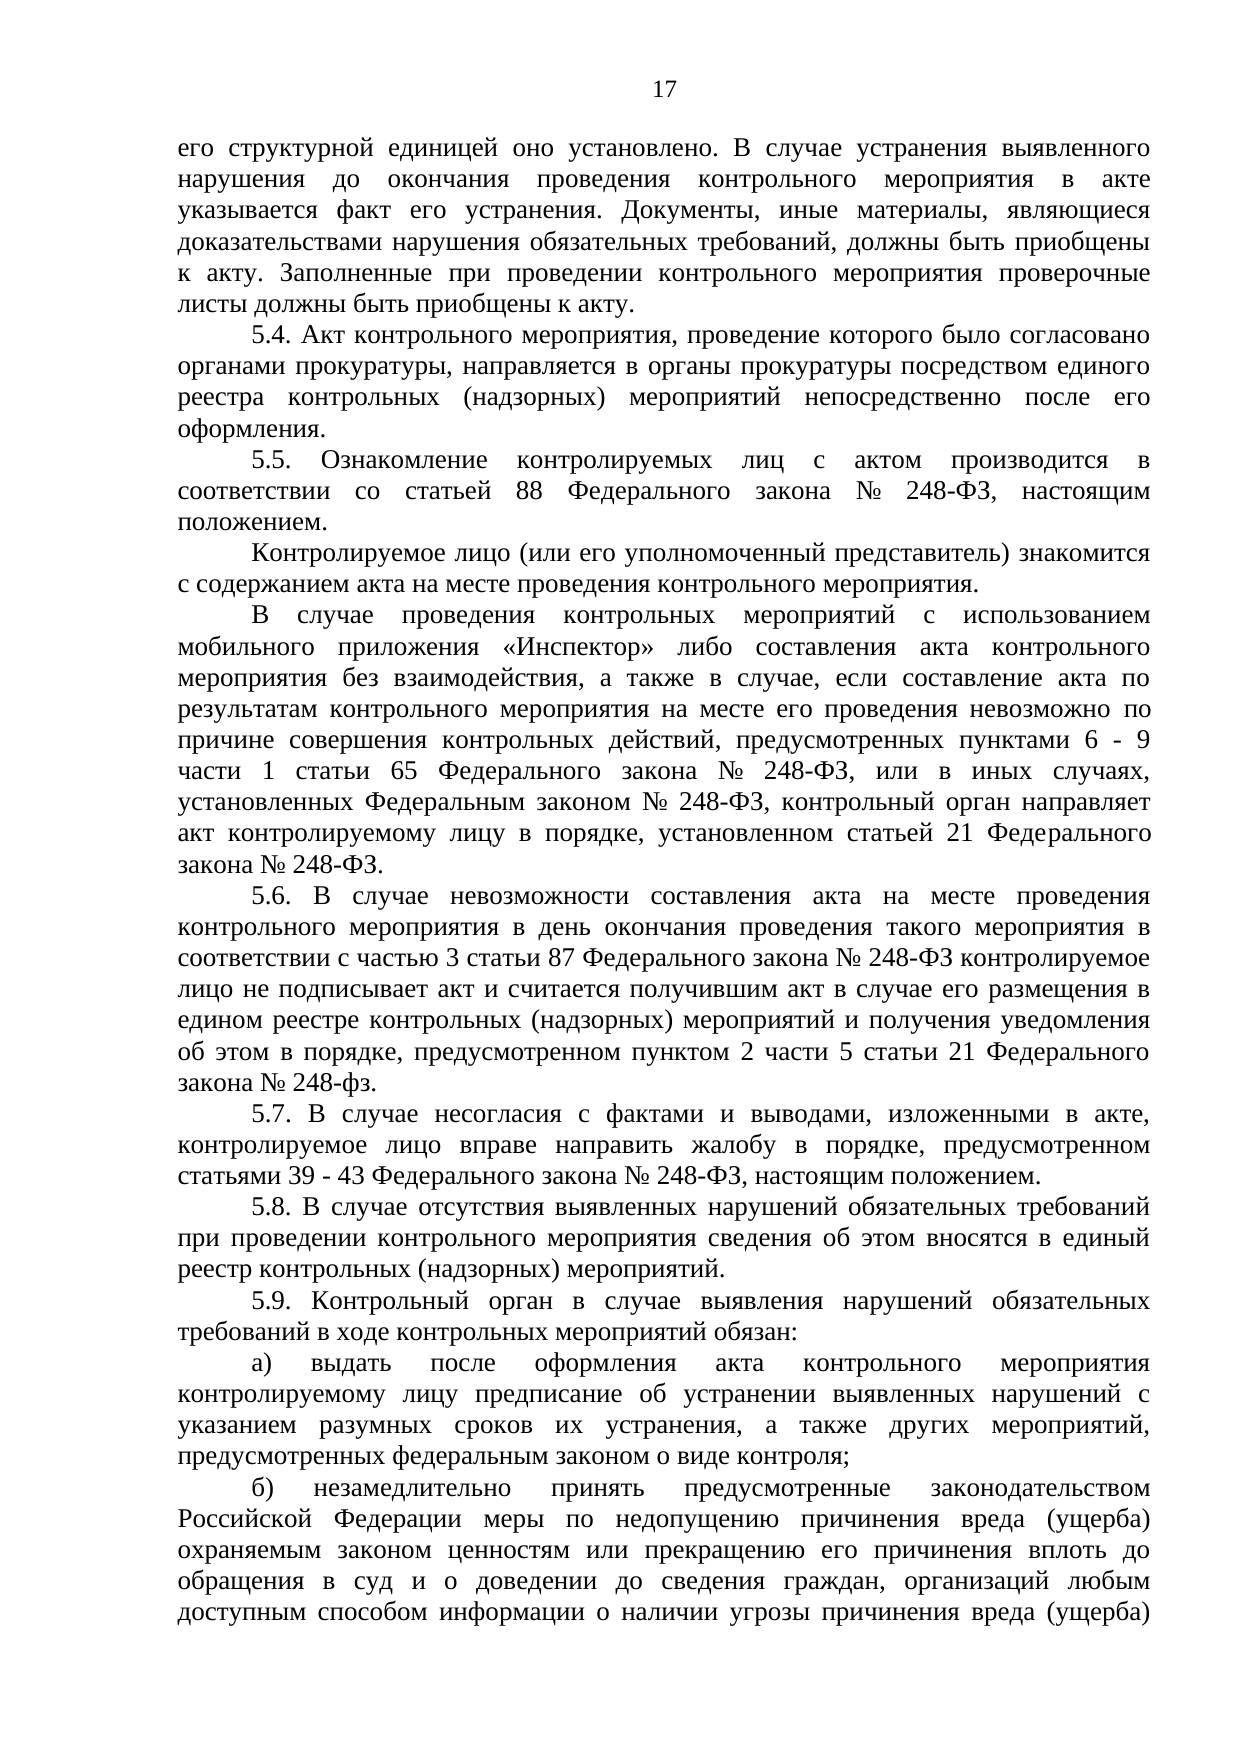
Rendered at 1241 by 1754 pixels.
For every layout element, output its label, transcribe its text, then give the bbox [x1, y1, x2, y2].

text а) выдать после оформления акта контрольного мероприятия контролируемому лицу предписание об устранении выявленных нарушений с указанием разумных сроков их устранения, а также других мероприятий, предусмотренных федеральным законом о виде контроля; [177, 1346, 1152, 1471]
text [177, 1471, 1152, 1626]
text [177, 131, 1152, 318]
text 5.9. Контрольный орган в случае выявления нарушений обязательных требований в ходе контрольных мероприятий обязан: [177, 1284, 1152, 1346]
text 5.6. В случае невозможности составления акта на месте проведения контрольного мероприятия в день окончания проведения такого мероприятия в соответствии с частью 3 статьи 87 Федерального закона № 248-ФЗ контролируемое лицо не подписывает акт и считается получившим акт в случае его размещения в едином реестре контрольных (надзорных) мероприятий и получения уведомления об этом в порядке, предусмотренном пунктом 2 части 5 статьи 21 Федерального закона № 248-фз. [177, 879, 1152, 1097]
text 5.8. В случае отсутствия выявленных нарушений обязательных требований при проведении контрольного мероприятия сведения об этом вносятся в единый реестр контрольных (надзорных) мероприятий. [177, 1190, 1152, 1284]
text 5.7. В случае несогласия с фактами и выводами, изложенными в акте, контролируемое лицо вправе направить жалобу в порядке, предусмотренном статьями 39 - 43 Федерального закона № 248-ФЗ, настоящим положением. [177, 1097, 1152, 1190]
text 5.4. Акт контрольного мероприятия, проведение которого было согласовано органами прокуратуры, направляется в органы прокуратуры посредством единого реестра контрольных (надзорных) мероприятий непосредственно после его оформления. [177, 318, 1152, 443]
text Контролируемое лицо (или его уполномоченный представитель) знакомится с содержанием акта на месте проведения контрольного мероприятия. [177, 536, 1152, 598]
text 5.5. Ознакомление контролируемых лиц с актом производится в соответствии со статьей 88 Федерального закона № 248-ФЗ, настоящим положением. [177, 443, 1152, 536]
text В случае проведения контрольных мероприятий с использованием мобильного приложения «Инспектор» либо составления акта контрольного мероприятия без взаимодействия, а также в случае, если составление акта по результатам контрольного мероприятия на месте его проведения невозможно по причине совершения контрольных действий, предусмотренных пунктами 6 - 9 части 1 статьи 65 Федерального закона № 248-ФЗ, или в иных случаях, установленных Федеральным законом № 248-ФЗ, контрольный орган направляет акт контролируемому лицу в порядке, установленном статьей 21 Федерального закона № 248-ФЗ. [177, 598, 1152, 879]
